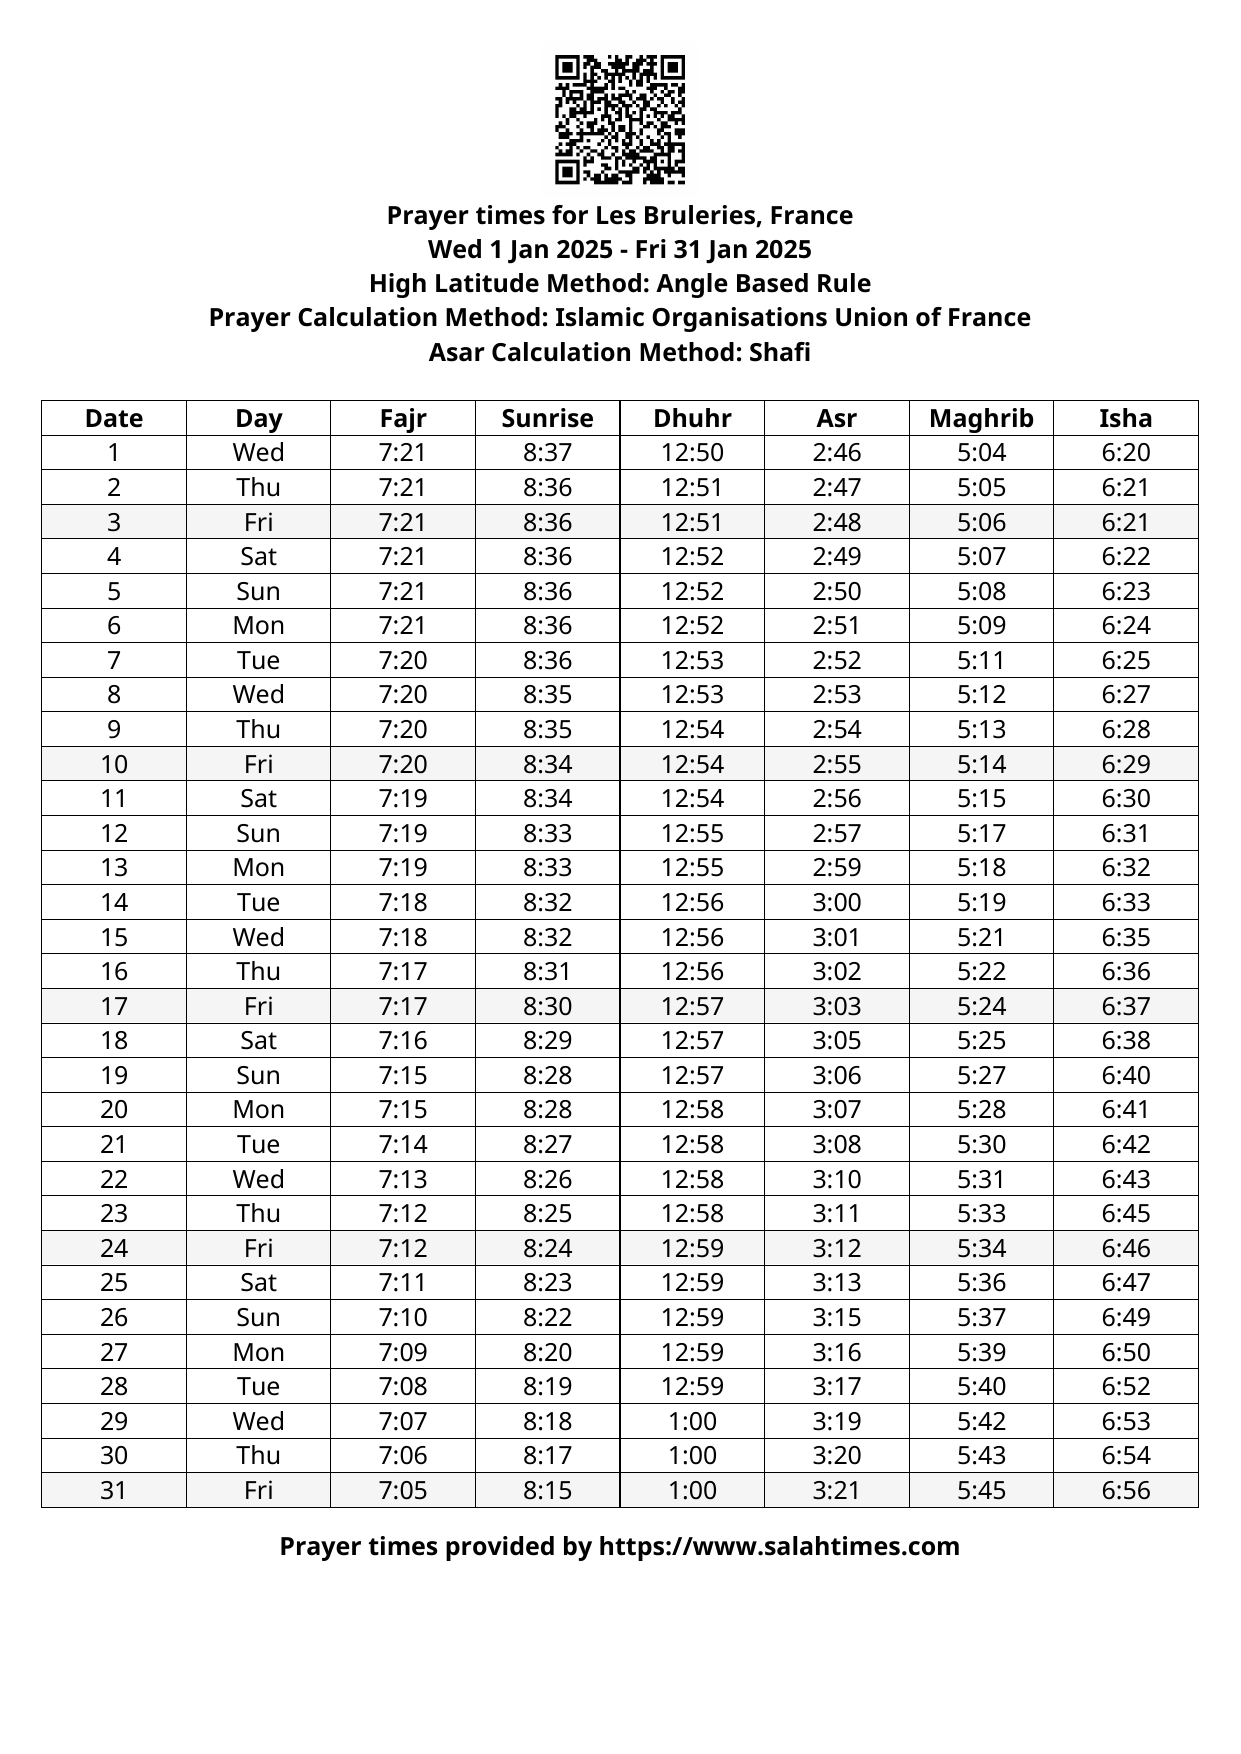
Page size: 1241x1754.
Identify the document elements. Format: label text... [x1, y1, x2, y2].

table_cell 5:18 [910, 851, 1053, 884]
table_cell 12:50 [621, 436, 764, 469]
table_cell 12:59 [621, 1335, 764, 1368]
table_cell 7:12 [331, 1196, 475, 1230]
table_cell 31 [42, 1473, 186, 1507]
table_cell 5:07 [910, 539, 1053, 573]
table_cell 21 [42, 1127, 186, 1161]
table_cell 3:00 [765, 885, 909, 919]
table_cell 9 [42, 712, 186, 746]
table_cell 7:15 [331, 1058, 475, 1092]
table_cell 8:36 [476, 505, 619, 538]
table_cell 3:12 [765, 1231, 909, 1264]
table_cell 2:47 [765, 470, 909, 504]
table_cell 5:25 [910, 1024, 1053, 1057]
table_cell 5:27 [910, 1058, 1053, 1092]
table_cell 12:57 [621, 989, 764, 1022]
table_cell Thu [187, 1439, 330, 1472]
table_cell 25 [42, 1266, 186, 1299]
table_cell 7:13 [331, 1162, 475, 1195]
table_cell 12:56 [621, 954, 764, 988]
table_cell 8 [42, 678, 186, 711]
table_cell 2:50 [765, 574, 909, 607]
table_header Maghrib [910, 401, 1053, 434]
table_cell 7:19 [331, 851, 475, 884]
table_cell 6:53 [1054, 1404, 1198, 1437]
table_cell 12:54 [621, 781, 764, 815]
table_header Isha [1054, 401, 1198, 434]
table_cell 6:27 [1054, 678, 1198, 711]
table_cell 1:00 [621, 1439, 764, 1472]
table_cell 6:33 [1054, 885, 1198, 919]
table_cell 6:30 [1054, 781, 1198, 815]
table_cell 6:35 [1054, 920, 1198, 953]
table_cell 3:10 [765, 1162, 909, 1195]
table_cell 8:33 [476, 851, 619, 884]
table_cell 1:00 [621, 1473, 764, 1507]
table_cell 26 [42, 1300, 186, 1334]
table_cell 12:55 [621, 851, 764, 884]
table_cell 29 [42, 1404, 186, 1437]
table_cell 8:36 [476, 470, 619, 504]
table_cell 5:22 [910, 954, 1053, 988]
table_header Date [42, 401, 186, 434]
text Asar Calculation Method: Shafi [42, 334, 1198, 368]
table_cell 6:45 [1054, 1196, 1198, 1230]
table_cell 12:58 [621, 1127, 764, 1161]
table_cell 6:50 [1054, 1335, 1198, 1368]
table_cell 3:19 [765, 1404, 909, 1437]
table_cell Thu [187, 954, 330, 988]
table_cell 17 [42, 989, 186, 1022]
table_cell 11 [42, 781, 186, 815]
table_cell 2 [42, 470, 186, 504]
table_cell 7 [42, 643, 186, 677]
table_cell 28 [42, 1369, 186, 1403]
table_cell 12:57 [621, 1024, 764, 1057]
table_cell 7:12 [331, 1231, 475, 1264]
table_cell Tue [187, 643, 330, 677]
table_cell 8:25 [476, 1196, 619, 1230]
table_cell 19 [42, 1058, 186, 1092]
table_cell 8:23 [476, 1266, 619, 1299]
table_cell 2:49 [765, 539, 909, 573]
table_cell 6:29 [1054, 747, 1198, 780]
table_cell 8:15 [476, 1473, 619, 1507]
table_cell 7:20 [331, 643, 475, 677]
table_cell 8:34 [476, 747, 619, 780]
table_cell 24 [42, 1231, 186, 1264]
table_cell 15 [42, 920, 186, 953]
table_cell 7:17 [331, 954, 475, 988]
table_cell 6:21 [1054, 505, 1198, 538]
table_cell 27 [42, 1335, 186, 1368]
table_header Fajr [331, 401, 475, 434]
table_cell 6:32 [1054, 851, 1198, 884]
table_cell 6:20 [1054, 436, 1198, 469]
table_cell Wed [187, 920, 330, 953]
table_cell 8:17 [476, 1439, 619, 1472]
picture [542, 41, 699, 198]
table_cell 7:21 [331, 436, 475, 469]
table_cell 5:12 [910, 678, 1053, 711]
table_cell 12:52 [621, 539, 764, 573]
table_cell 8:36 [476, 539, 619, 573]
table_cell 7:20 [331, 678, 475, 711]
table_cell 8:36 [476, 609, 619, 642]
table_cell 3:11 [765, 1196, 909, 1230]
table_cell 3:13 [765, 1266, 909, 1299]
table_cell 7:20 [331, 712, 475, 746]
table_cell 18 [42, 1024, 186, 1057]
table_cell 5:21 [910, 920, 1053, 953]
table_cell 3:03 [765, 989, 909, 1022]
table_cell 12:57 [621, 1058, 764, 1092]
table_cell 8:26 [476, 1162, 619, 1195]
table_cell 12:56 [621, 920, 764, 953]
table_cell Wed [187, 1162, 330, 1195]
table_cell 2:48 [765, 505, 909, 538]
table_cell Sat [187, 1266, 330, 1299]
table_cell Sun [187, 1058, 330, 1092]
table_cell 6:42 [1054, 1127, 1198, 1161]
table_cell 5:06 [910, 505, 1053, 538]
table_cell Tue [187, 885, 330, 919]
table_cell 12:59 [621, 1369, 764, 1403]
table_header Day [187, 401, 330, 434]
table_cell 6:41 [1054, 1093, 1198, 1126]
table_cell 5:11 [910, 643, 1053, 677]
table_cell 5:08 [910, 574, 1053, 607]
table_cell 23 [42, 1196, 186, 1230]
table_cell 22 [42, 1162, 186, 1195]
table_cell 5:30 [910, 1127, 1053, 1161]
table_cell 7:19 [331, 781, 475, 815]
table_cell 6:56 [1054, 1473, 1198, 1507]
table_cell 12:59 [621, 1266, 764, 1299]
table_cell 8:19 [476, 1369, 619, 1403]
table_cell 3:16 [765, 1335, 909, 1368]
table_cell 12:54 [621, 747, 764, 780]
text Prayer times for Les Bruleries, France [42, 198, 1198, 232]
table_cell 7:18 [331, 920, 475, 953]
table_cell 2:59 [765, 851, 909, 884]
table_cell 2:53 [765, 678, 909, 711]
table_cell 6:40 [1054, 1058, 1198, 1092]
table_cell 2:57 [765, 816, 909, 849]
table_cell Fri [187, 505, 330, 538]
table_cell 4 [42, 539, 186, 573]
table_cell 1:00 [621, 1404, 764, 1437]
table_cell 6:23 [1054, 574, 1198, 607]
table_header Sunrise [476, 401, 619, 434]
table_cell Fri [187, 989, 330, 1022]
table_cell 8:32 [476, 920, 619, 953]
table_cell 7:07 [331, 1404, 475, 1437]
table_cell Thu [187, 470, 330, 504]
table_cell 8:33 [476, 816, 619, 849]
table_cell 6:22 [1054, 539, 1198, 573]
table_cell 10 [42, 747, 186, 780]
table_cell 12:53 [621, 678, 764, 711]
table_cell Mon [187, 1093, 330, 1126]
table_cell 8:27 [476, 1127, 619, 1161]
table_cell Sat [187, 1024, 330, 1057]
table_cell 8:28 [476, 1058, 619, 1092]
table_cell 3:05 [765, 1024, 909, 1057]
table_cell 6 [42, 609, 186, 642]
table_cell 7:11 [331, 1266, 475, 1299]
text High Latitude Method: Angle Based Rule [42, 266, 1198, 300]
table_cell 2:55 [765, 747, 909, 780]
table_cell 2:54 [765, 712, 909, 746]
table_cell 5:42 [910, 1404, 1053, 1437]
table_cell 7:09 [331, 1335, 475, 1368]
table_cell 14 [42, 885, 186, 919]
table_cell 7:10 [331, 1300, 475, 1334]
table_cell Thu [187, 1196, 330, 1230]
table_cell 12:59 [621, 1231, 764, 1264]
table_cell 8:35 [476, 678, 619, 711]
table_cell 6:31 [1054, 816, 1198, 849]
table_cell Wed [187, 436, 330, 469]
table_cell 8:36 [476, 643, 619, 677]
table_cell 12:51 [621, 505, 764, 538]
table_cell 2:52 [765, 643, 909, 677]
table_cell 5:15 [910, 781, 1053, 815]
text Prayer Calculation Method: Islamic Organisations Union of France [42, 300, 1198, 334]
table_cell 7:18 [331, 885, 475, 919]
table_cell 5:36 [910, 1266, 1053, 1299]
table_cell 12 [42, 816, 186, 849]
table_cell 12:59 [621, 1300, 764, 1334]
table_cell 5:14 [910, 747, 1053, 780]
table_cell Sun [187, 574, 330, 607]
table_cell 3:20 [765, 1439, 909, 1472]
table_cell 12:58 [621, 1093, 764, 1126]
table_cell 16 [42, 954, 186, 988]
table_cell Fri [187, 747, 330, 780]
table_cell 3:06 [765, 1058, 909, 1092]
table_cell 12:52 [621, 574, 764, 607]
table_cell 6:49 [1054, 1300, 1198, 1334]
table_cell 6:43 [1054, 1162, 1198, 1195]
table_cell 6:47 [1054, 1266, 1198, 1299]
table_cell 12:56 [621, 885, 764, 919]
table_cell 2:51 [765, 609, 909, 642]
table_header Asr [765, 401, 909, 434]
table_cell 6:24 [1054, 609, 1198, 642]
table_cell 6:52 [1054, 1369, 1198, 1403]
table_cell 6:21 [1054, 470, 1198, 504]
table_cell 8:28 [476, 1093, 619, 1126]
table_cell Tue [187, 1127, 330, 1161]
table_cell Sun [187, 1300, 330, 1334]
table_cell 7:15 [331, 1093, 475, 1126]
table_cell 5:45 [910, 1473, 1053, 1507]
table_cell 5:19 [910, 885, 1053, 919]
table_cell 3:21 [765, 1473, 909, 1507]
table_cell 8:30 [476, 989, 619, 1022]
text Prayer times provided by https://www.salahtimes.com [42, 1528, 1198, 1563]
table_cell 7:05 [331, 1473, 475, 1507]
table_cell 5:31 [910, 1162, 1053, 1195]
table_cell 2:46 [765, 436, 909, 469]
table_cell Wed [187, 1404, 330, 1437]
table_cell 5:43 [910, 1439, 1053, 1472]
table_cell 5:04 [910, 436, 1053, 469]
table_cell 6:28 [1054, 712, 1198, 746]
table_cell 8:18 [476, 1404, 619, 1437]
table_cell Mon [187, 1335, 330, 1368]
table_cell 6:25 [1054, 643, 1198, 677]
table_cell 8:24 [476, 1231, 619, 1264]
table_cell 7:21 [331, 609, 475, 642]
table_cell Sat [187, 539, 330, 573]
table_cell 7:17 [331, 989, 475, 1022]
table_cell Fri [187, 1231, 330, 1264]
table_cell 8:35 [476, 712, 619, 746]
table_cell Mon [187, 609, 330, 642]
table_cell 13 [42, 851, 186, 884]
table_cell 5:34 [910, 1231, 1053, 1264]
table_cell Sun [187, 816, 330, 849]
table_cell 7:16 [331, 1024, 475, 1057]
table_cell Thu [187, 712, 330, 746]
table_cell 3:17 [765, 1369, 909, 1403]
table_cell 30 [42, 1439, 186, 1472]
table_cell 8:37 [476, 436, 619, 469]
table_cell 5:05 [910, 470, 1053, 504]
table_cell 1 [42, 436, 186, 469]
table_cell 7:21 [331, 539, 475, 573]
table_cell 5:33 [910, 1196, 1053, 1230]
table_cell 3 [42, 505, 186, 538]
table_cell 5:13 [910, 712, 1053, 746]
table_cell 12:58 [621, 1196, 764, 1230]
table_cell 12:53 [621, 643, 764, 677]
table_cell 7:21 [331, 574, 475, 607]
table_cell 7:20 [331, 747, 475, 780]
table_cell 6:54 [1054, 1439, 1198, 1472]
table_cell 7:21 [331, 470, 475, 504]
table_cell 3:08 [765, 1127, 909, 1161]
table_cell 2:56 [765, 781, 909, 815]
table_cell 12:51 [621, 470, 764, 504]
table_cell 7:14 [331, 1127, 475, 1161]
table_cell 8:22 [476, 1300, 619, 1334]
table_cell 8:20 [476, 1335, 619, 1368]
table_cell 8:34 [476, 781, 619, 815]
table_cell 3:01 [765, 920, 909, 953]
table_cell Mon [187, 851, 330, 884]
table_cell 3:07 [765, 1093, 909, 1126]
table_cell 5:17 [910, 816, 1053, 849]
table_cell Wed [187, 678, 330, 711]
table_cell 20 [42, 1093, 186, 1126]
text Wed 1 Jan 2025 - Fri 31 Jan 2025 [42, 232, 1198, 266]
table_cell 8:29 [476, 1024, 619, 1057]
table_cell 12:54 [621, 712, 764, 746]
table_cell 12:52 [621, 609, 764, 642]
table_cell 3:02 [765, 954, 909, 988]
table_cell 5:40 [910, 1369, 1053, 1403]
table_cell 8:31 [476, 954, 619, 988]
table_cell 8:32 [476, 885, 619, 919]
table_cell 5:09 [910, 609, 1053, 642]
table_cell Fri [187, 1473, 330, 1507]
table_cell 6:37 [1054, 989, 1198, 1022]
table_cell 12:58 [621, 1162, 764, 1195]
table_cell 7:06 [331, 1439, 475, 1472]
table_cell 5:39 [910, 1335, 1053, 1368]
table_header Dhuhr [621, 401, 764, 434]
table_cell 7:08 [331, 1369, 475, 1403]
table_cell 8:36 [476, 574, 619, 607]
table_cell 5:37 [910, 1300, 1053, 1334]
table_cell 7:21 [331, 505, 475, 538]
table_cell 12:55 [621, 816, 764, 849]
table_cell Sat [187, 781, 330, 815]
table_cell 6:36 [1054, 954, 1198, 988]
table_cell 3:15 [765, 1300, 909, 1334]
table_cell Tue [187, 1369, 330, 1403]
table_cell 5 [42, 574, 186, 607]
table_cell 7:19 [331, 816, 475, 849]
table_cell 5:28 [910, 1093, 1053, 1126]
table_cell 6:46 [1054, 1231, 1198, 1264]
table_cell 5:24 [910, 989, 1053, 1022]
table_cell 6:38 [1054, 1024, 1198, 1057]
